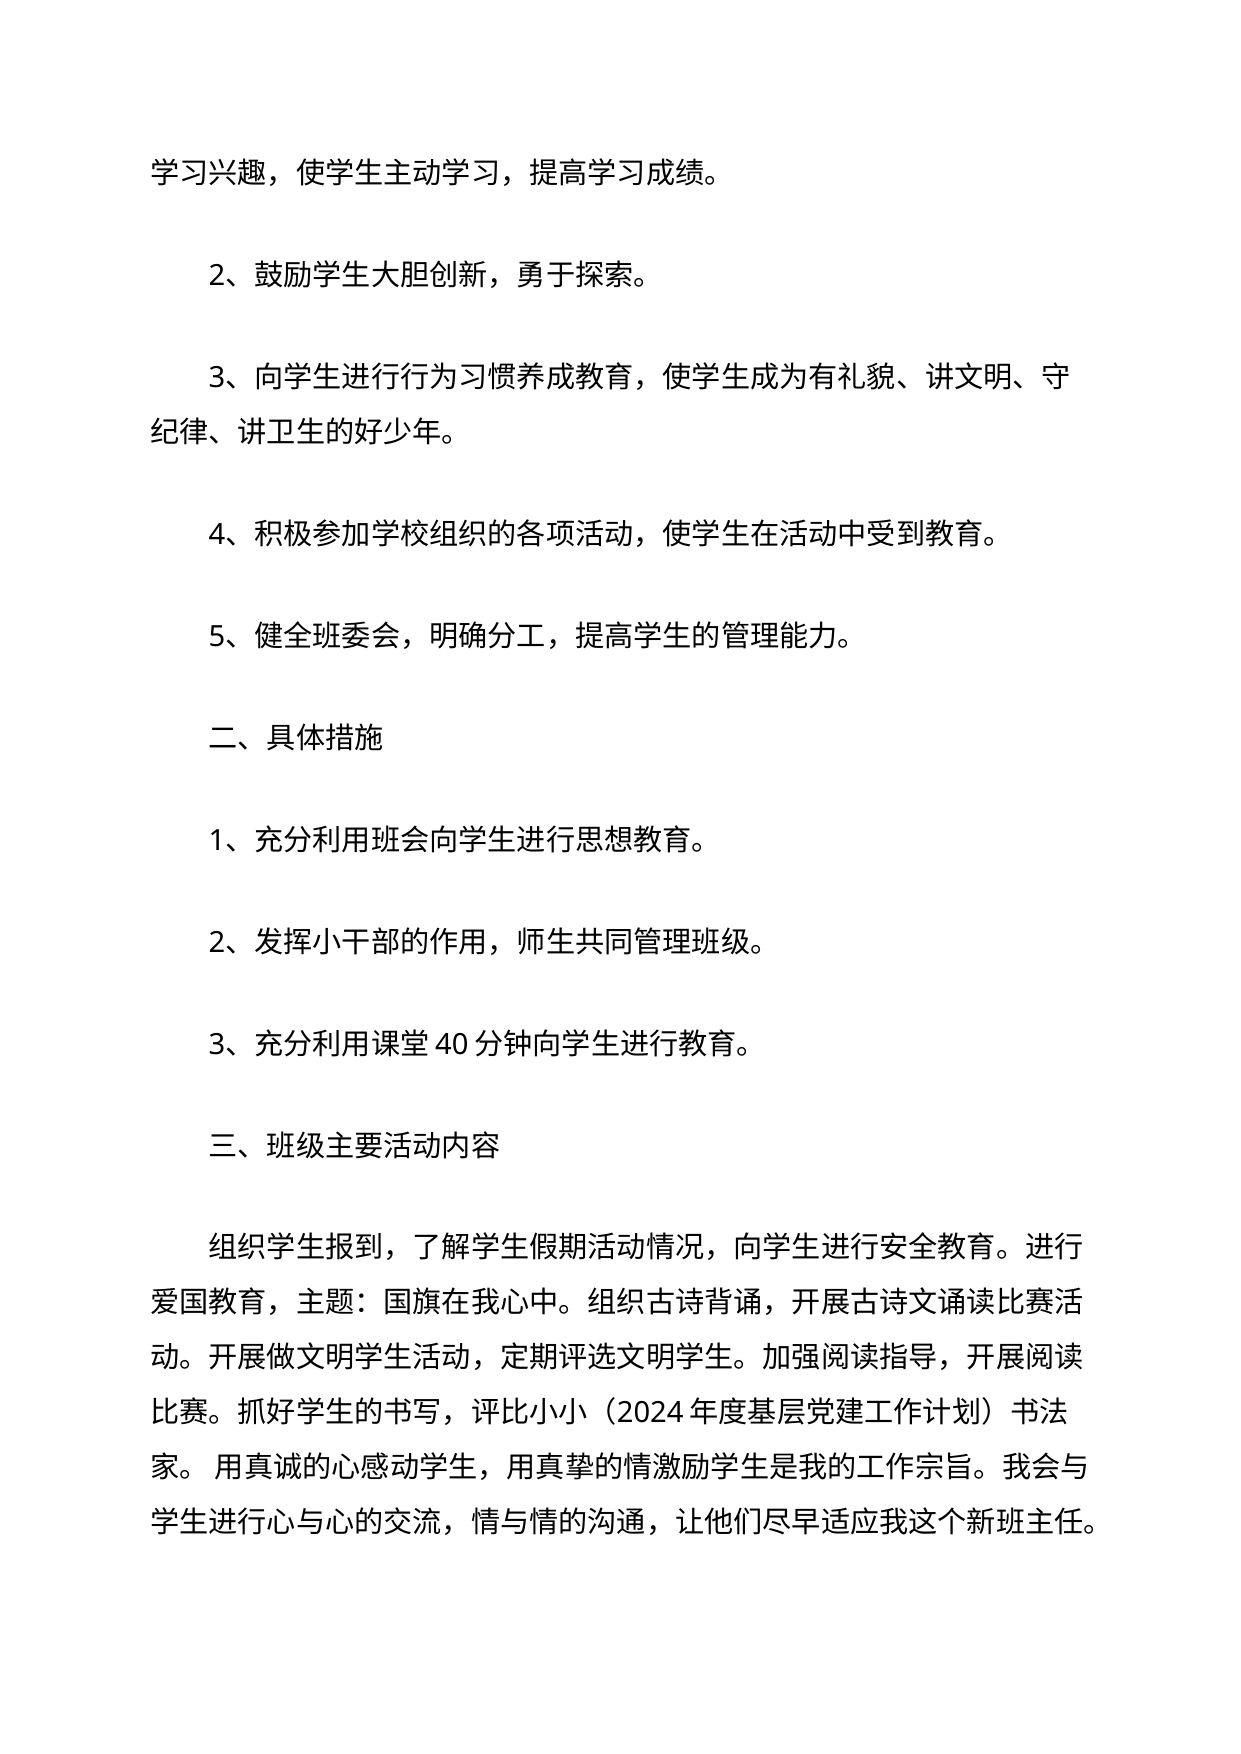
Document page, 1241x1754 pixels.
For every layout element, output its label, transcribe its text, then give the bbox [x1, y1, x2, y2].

text 2、发挥小干部的作用，师生共同管理班级。 [150, 918, 1090, 961]
text 1、充分利用班会向学生进行思想教育。 [150, 816, 1090, 859]
text 2、鼓励学生大胆创新，勇于探索。 [150, 252, 1090, 294]
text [150, 150, 1090, 192]
text 4、积极参加学校组织的各项活动，使学生在活动中受到教育。 [150, 511, 1090, 553]
text 二、具体措施 [150, 714, 1090, 757]
text 组织学生报到，了解学生假期活动情况，向学生进行安全教育。进行爱国教育，主题：国旗在我心中。组织古诗背诵，开展古诗文诵读比赛活动。开展做文明学生活动，定期评选文明学生。加强阅读指导，开展阅读比赛。抓好学生的书写，评比小小（2024年度基层党建工作计划）书法家。 用真诚的心感动学生，用真挚的情激励学生是我的工作宗旨。我会与学生进行心与心的交流，情与情的沟通，让他们尽早适应我这个新班主任。 [150, 1224, 1090, 1541]
text 5、健全班委会，明确分工，提高学生的管理能力。 [150, 612, 1090, 655]
text 三、班级主要活动内容 [150, 1122, 1090, 1164]
text 3、充分利用课堂40分钟向学生进行教育。 [150, 1020, 1090, 1063]
text 3、向学生进行行为习惯养成教育，使学生成为有礼貌、讲文明、守纪律、讲卫生的好少年。 [150, 354, 1090, 451]
